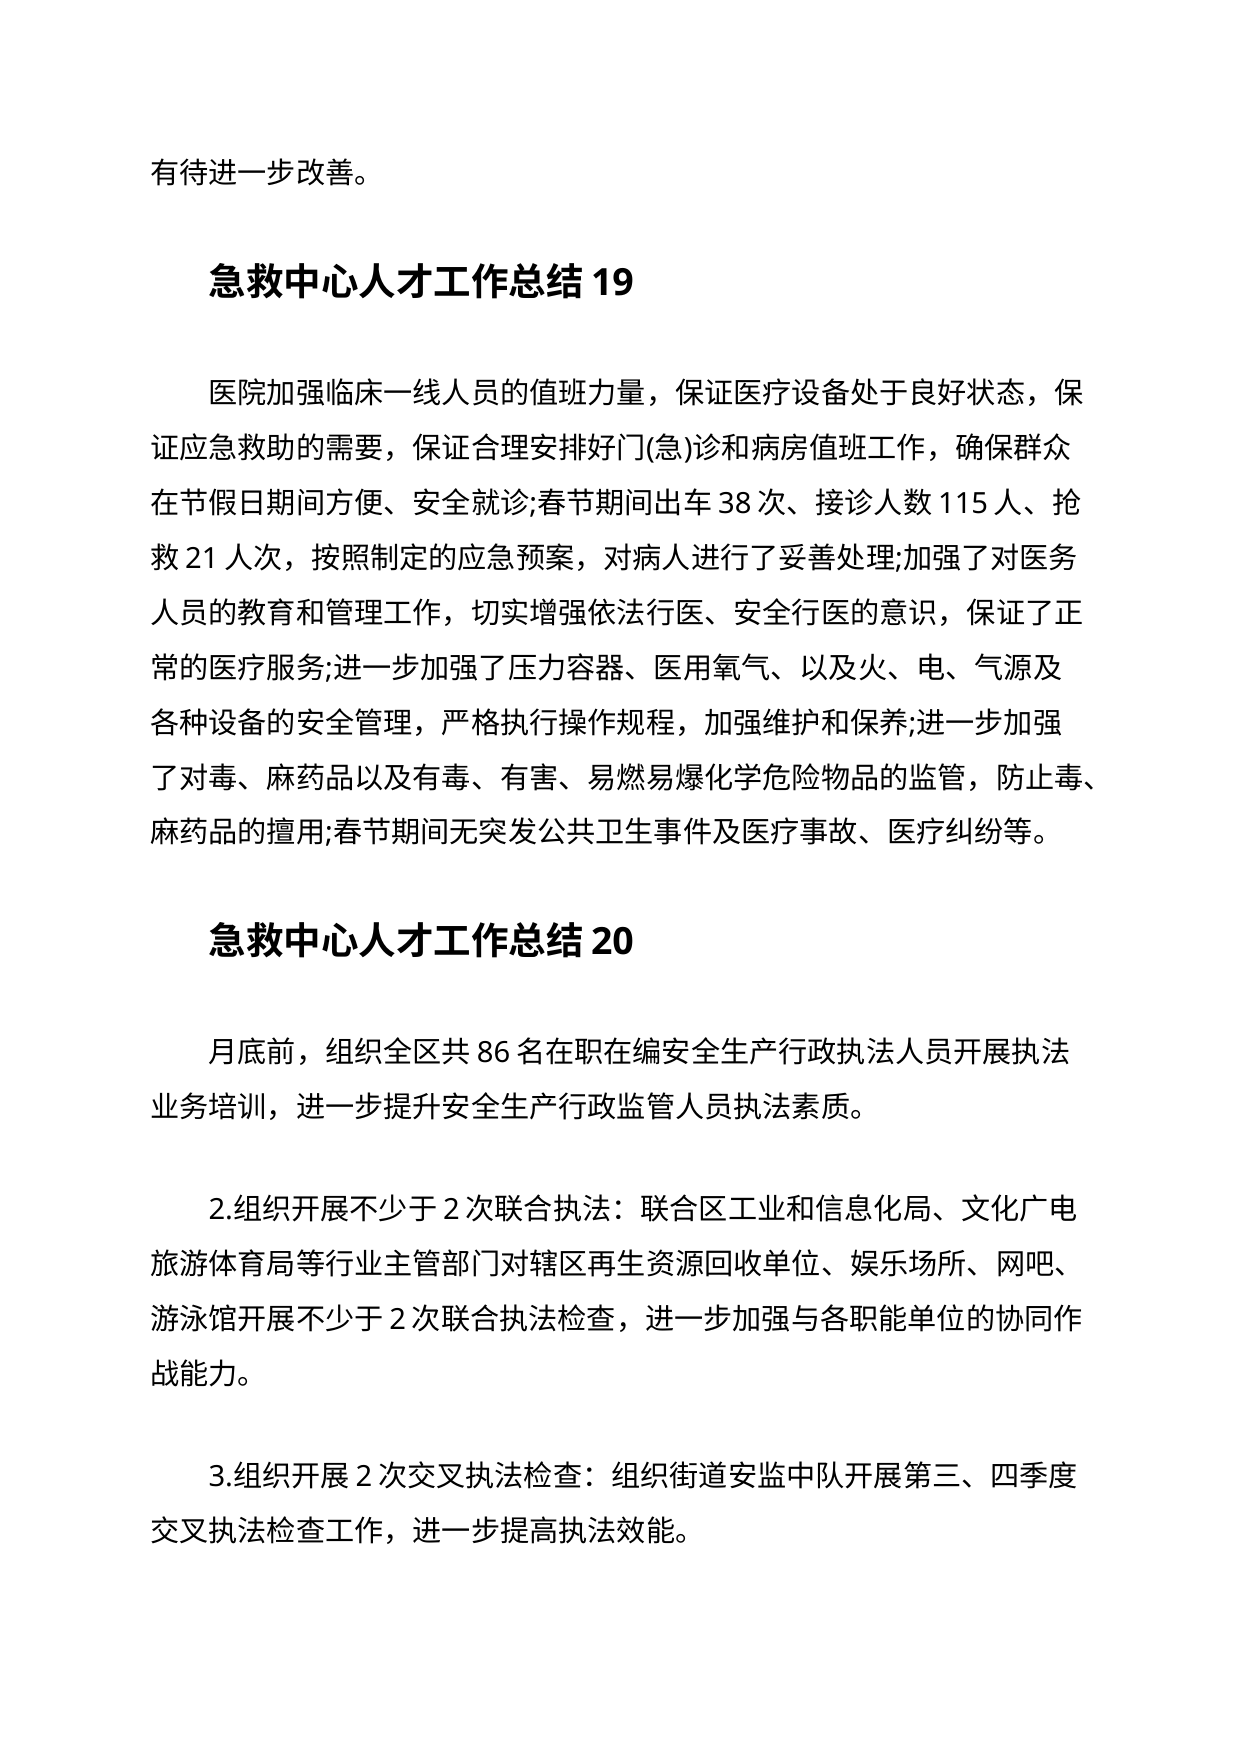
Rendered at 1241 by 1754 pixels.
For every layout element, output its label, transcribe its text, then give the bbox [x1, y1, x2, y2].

text 急救中心人才工作总结19 [150, 252, 1090, 306]
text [150, 150, 1090, 192]
text 医院加强临床一线人员的值班力量，保证医疗设备处于良好状态，保证应急救助的需要，保证合理安排好门(急)诊和病房值班工作，确保群众在节假日期间方便、安全就诊;春节期间出车38次、接诊人数115人、抢救21人次，按照制定的应急预案，对病人进行了妥善处理;加强了对医务人员的教育和管理工作，切实增强依法行医、安全行医的意识，保证了正常的医疗服务;进一步加强了压力容器、医用氧气、以及火、电、气源及各种设备的安全管理，严格执行操作规程，加强维护和保养;进一步加强了对毒、麻药品以及有毒、有害、易燃易爆化学危险物品的监管，防止毒、麻药品的擅用;春节期间无突发公共卫生事件及医疗事故、医疗纠纷等。 [150, 369, 1090, 851]
text 3.组织开展2次交叉执法检查：组织街道安监中队开展第三、四季度交叉执法检查工作，进一步提高执法效能。 [150, 1452, 1090, 1549]
text 急救中心人才工作总结20 [150, 911, 1090, 966]
text 2.组织开展不少于2次联合执法：联合区工业和信息化局、文化广电旅游体育局等行业主管部门对辖区再生资源回收单位、娱乐场所、网吧、游泳馆开展不少于2次联合执法检查，进一步加强与各职能单位的协同作战能力。 [150, 1185, 1090, 1393]
text 月底前，组织全区共86名在职在编安全生产行政执法人员开展执法业务培训，进一步提升安全生产行政监管人员执法素质。 [150, 1029, 1090, 1126]
